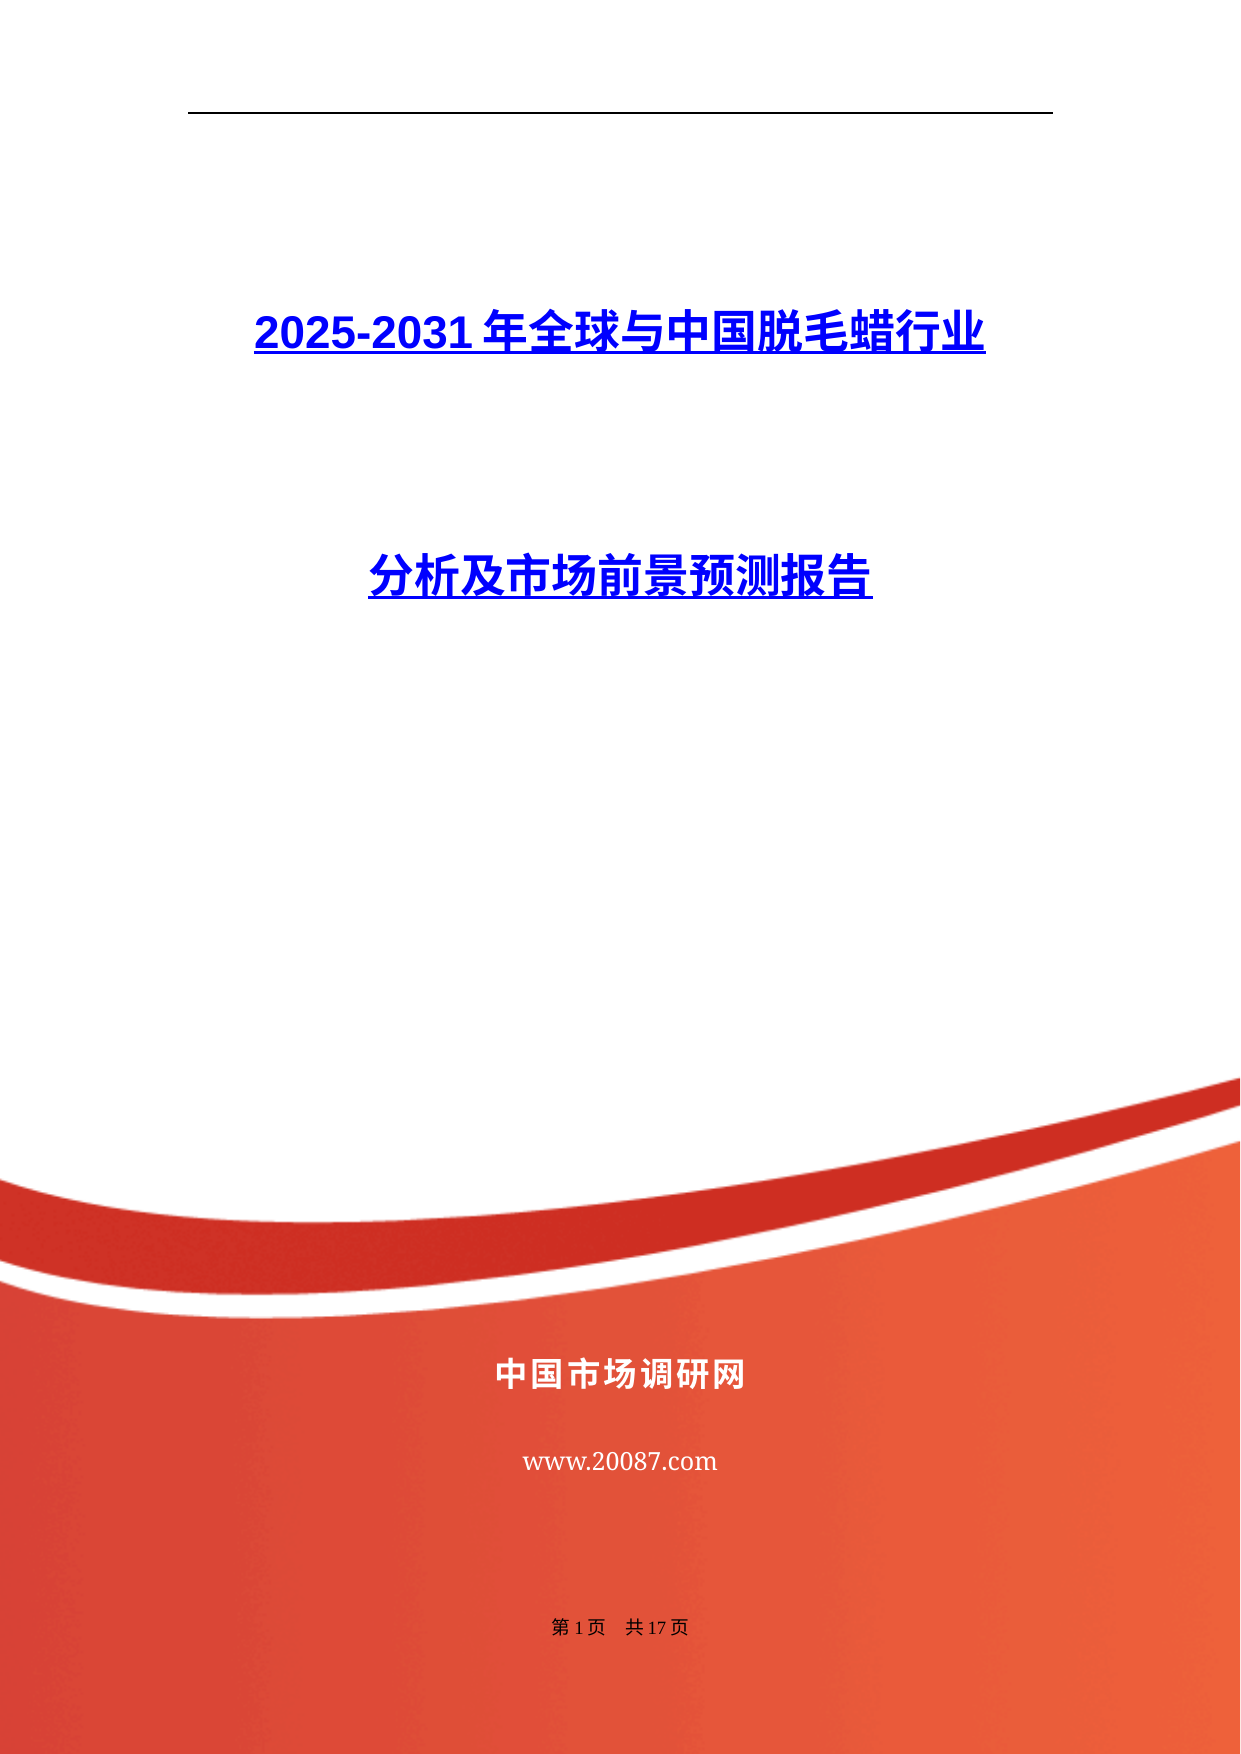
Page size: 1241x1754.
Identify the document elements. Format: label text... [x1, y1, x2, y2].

picture [0, 1006, 1241, 1754]
subtitle 中国市场调研网 [187, 1339, 1053, 1404]
table_header 2025-2031年全球与中国脱毛蜡行业分析及市场前景预测报告 [188, 207, 1053, 773]
text www.20087.com [187, 1428, 1053, 1493]
